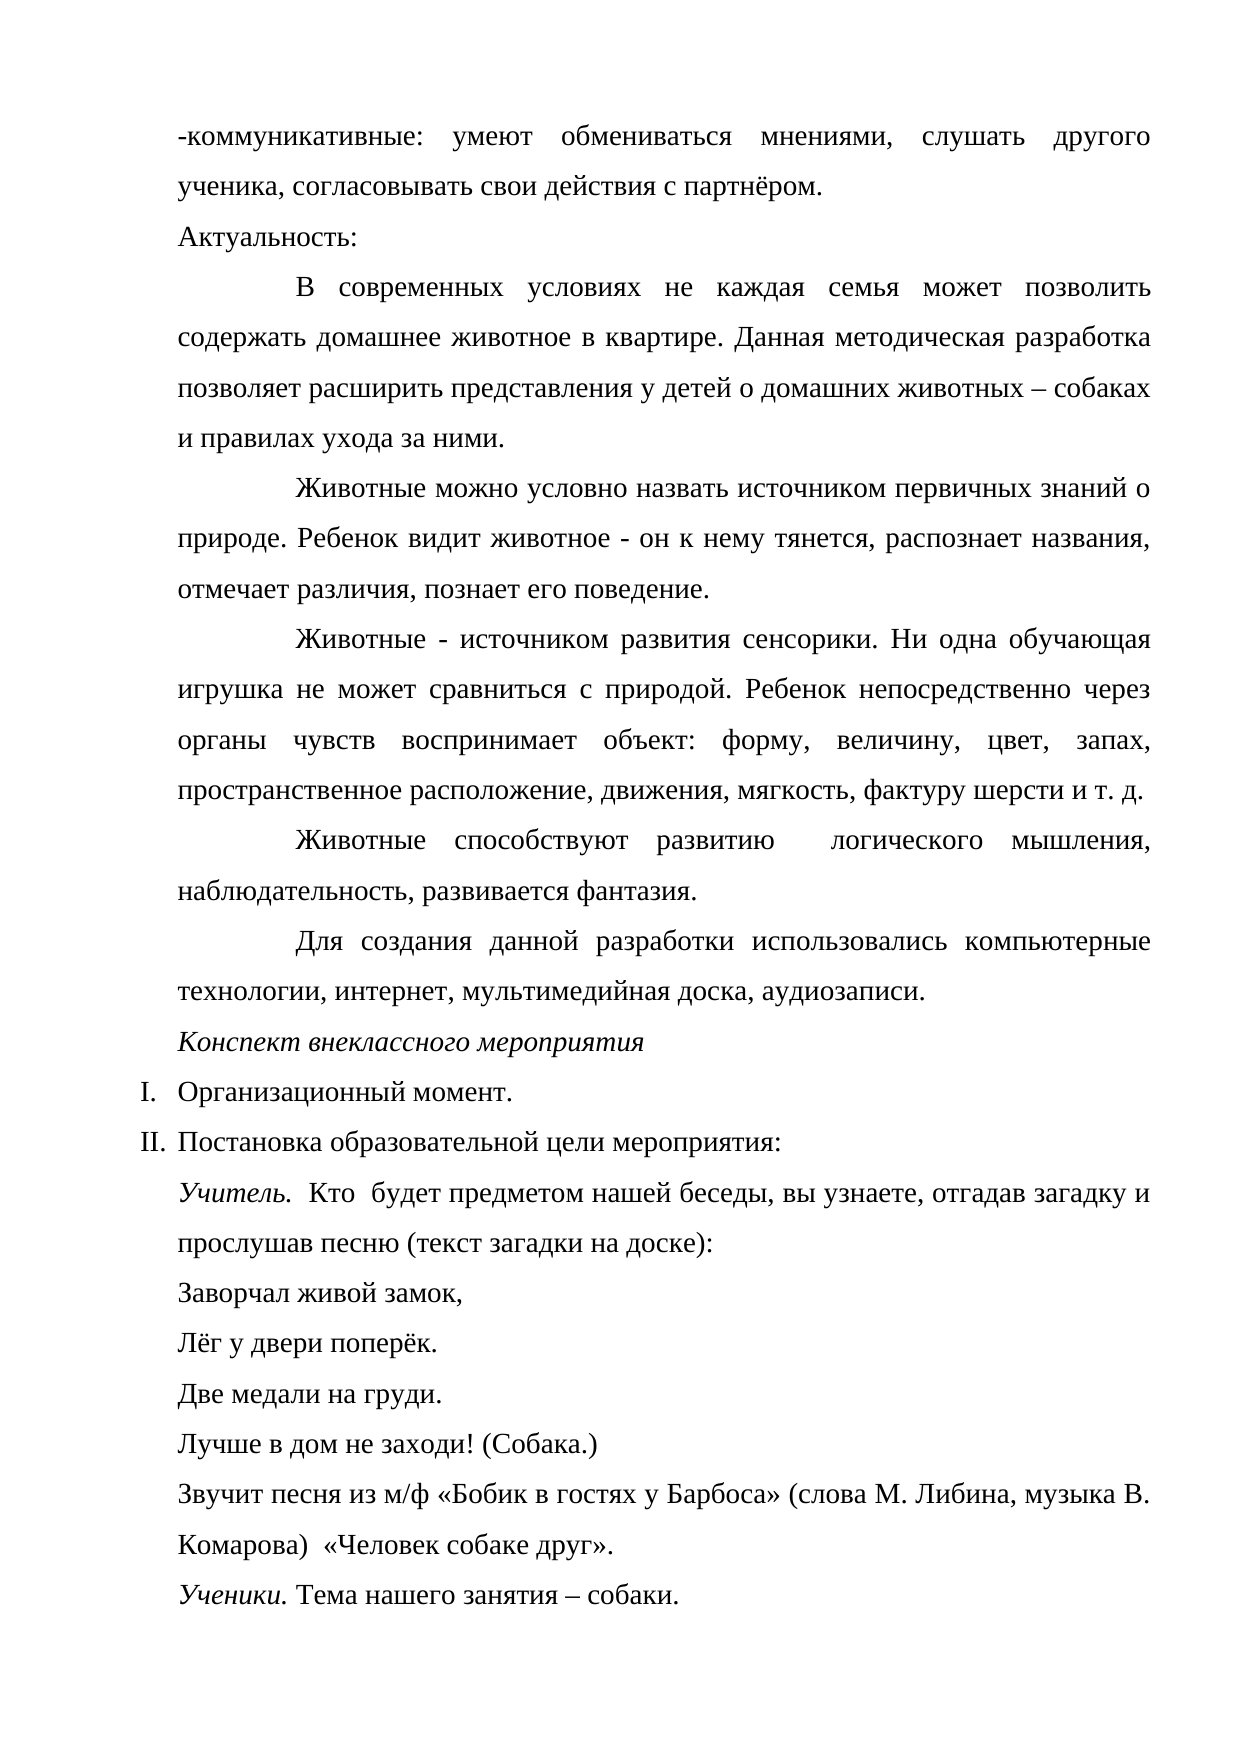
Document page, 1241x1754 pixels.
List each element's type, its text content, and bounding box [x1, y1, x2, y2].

list Лёг у двери поперёк. [177, 1326, 1152, 1359]
list Постановка образовательной цели мероприятия: [140, 1124, 1152, 1158]
list Звучит песня из м/ф «Бобик в гостях у Барбоса» (слова М. Либина, музыка В. Комарова) «Человек собаке друг». [177, 1477, 1152, 1560]
list Конспект внеклассного мероприятия [177, 1024, 1152, 1057]
list В современных условиях не каждая семья может позволить содержать домашнее животное в квартире. Данная методическая разработка позволяет расширить представления у детей о домашних животных – собаках и правилах ухода за ними. [177, 269, 1152, 453]
list Животные способствуют развитию логического мышления, наблюдательность, развивается фантазия. [177, 822, 1152, 906]
list Организационный момент. [140, 1074, 1152, 1108]
list Лучше в дом не заходи! (Собака.) [177, 1426, 1152, 1460]
text Учитель. Кто будет предметом нашей беседы, вы узнаете, отгадав загадку и прослушав песню (текст загадки на доске): [177, 1175, 1152, 1258]
list Актуальность: [177, 219, 1152, 252]
list Животные можно условно назвать источником первичных знаний о природе. Ребенок видит животное - он к нему тянется, распознает названия, отмечает различия, познает его поведение. [177, 470, 1152, 604]
list Для создания данной разработки использовались компьютерные технологии, интернет, мультимедийная доска, аудиозаписи. [177, 923, 1152, 1007]
list Животные - источником развития сенсорики. Ни одна обучающая игрушка не может сравниться с природой. Ребенок непосредственно через органы чувств воспринимает объект: форму, величину, цвет, запах, пространственное расположение, движения, мягкость, фактуру шерсти и т. д. [177, 621, 1152, 806]
list Заворчал живой замок, [177, 1275, 1152, 1309]
list -коммуникативные: умеют обмениваться мнениями, слушать другого ученика, согласовывать свои действия с партнёром. [177, 118, 1152, 202]
list Ученики. Тема нашего занятия – собаки. [177, 1577, 1152, 1611]
list Две медали на груди. [177, 1376, 1152, 1409]
